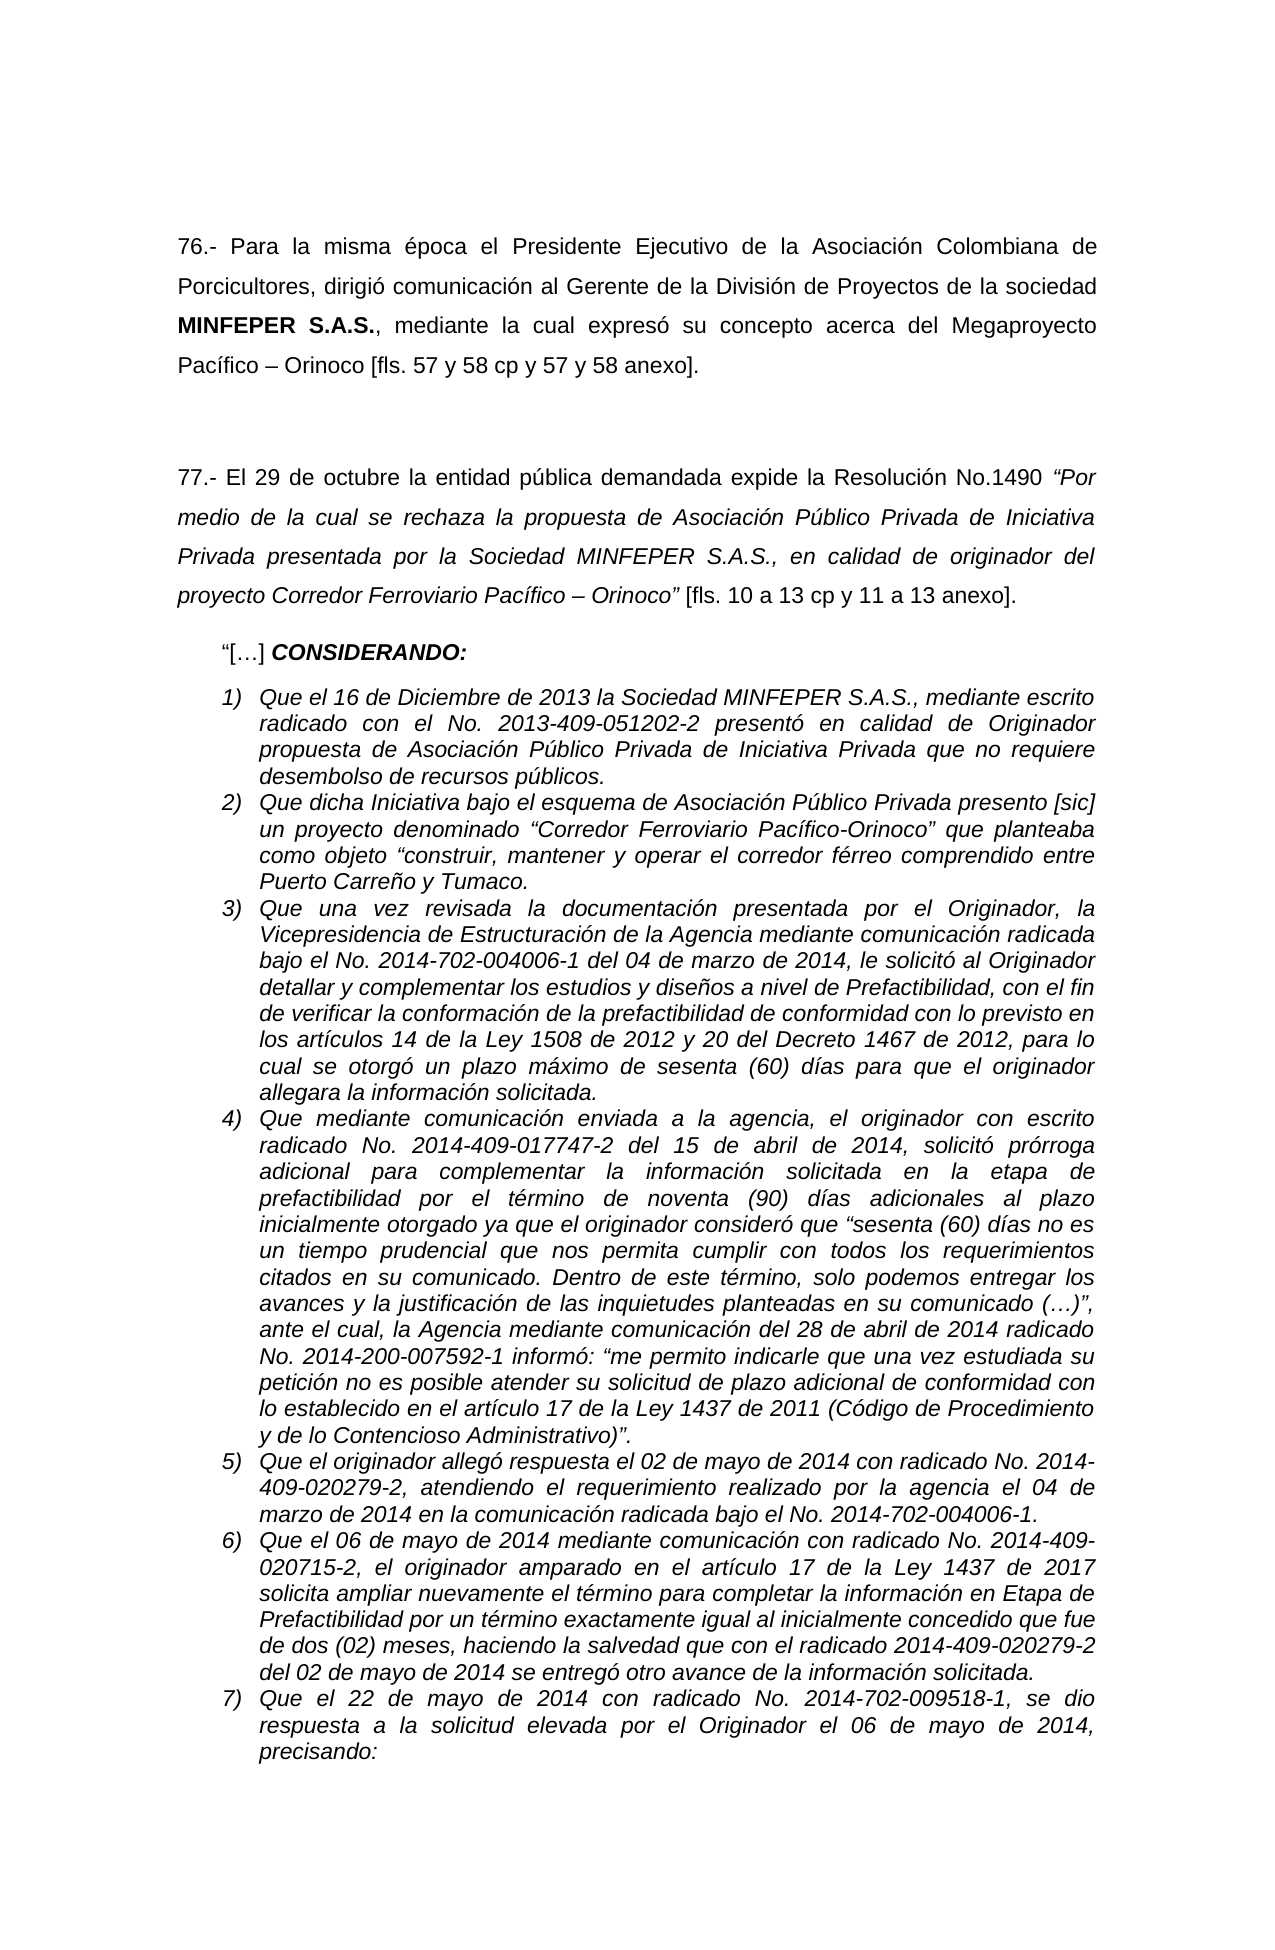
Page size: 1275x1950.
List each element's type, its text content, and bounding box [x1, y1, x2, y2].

list Que mediante comunicación enviada a la agencia, el originador con escrito radicado No. 2014-409-017747-2 del 15 de abril de 2014, solicitó prórroga adicional para complementar la información solicitada en la etapa de prefactibilidad por el término de noventa (90) días adicionales al plazo inicialmente otorgado ya que el originador consideró que “sesenta (60) días no es un tiempo prudencial que nos permita cumplir con todos los requerimientos citados en su comunicado. Dentro de este término, solo podemos entregar los avances y la justificación de las inquietudes planteadas en su comunicado (…)”, ante el cual, la Agencia mediante comunicación del 28 de abril de 2014 radicado No. 2014-200-007592-1 informó: “me permito indicarle que una vez estudiada su petición no es posible atender su solicitud de plazo adicional de conformidad con lo establecido en el artículo 17 de la Ley 1437 de 2011 (Código de Procedimiento y de lo Contencioso Administrativo)”. [222, 1105, 1098, 1448]
list Que una vez revisada la documentación presentada por el Originador, la Vicepresidencia de Estructuración de la Agencia mediante comunicación radicada bajo el No. 2014-702-004006-1 del 04 de marzo de 2014, le solicitó al Originador detallar y complementar los estudios y diseños a nivel de Prefactibilidad, con el fin de verificar la conformación de la prefactibilidad de conformidad con lo previsto en los artículos 14 de la Ley 1508 de 2012 y 20 del Decreto 1467 de 2012, para lo cual se otorgó un plazo máximo de sesenta (60) días para que el originador allegara la información solicitada. [222, 894, 1098, 1105]
list Que dicha Iniciativa bajo el esquema de Asociación Público Privada presento [sic] un proyecto denominado “Corredor Ferroviario Pacífico-Orinoco” que planteaba como objeto “construir, mantener y operar el corredor férreo comprendido entre Puerto Carreño y Tumaco. [222, 789, 1098, 894]
text “[…] CONSIDERANDO: [222, 639, 1098, 665]
list Que el originador allegó respuesta el 02 de mayo de 2014 con radicado No. 2014-409-020279-2, atendiendo el requerimiento realizado por la agencia el 04 de marzo de 2014 en la comunicación radicada bajo el No. 2014-702-004006-1. [222, 1448, 1098, 1527]
list Que el 06 de mayo de 2014 mediante comunicación con radicado No. 2014-409-020715-2, el originador amparado en el artículo 17 de la Ley 1437 de 2017 solicita ampliar nuevamente el término para completar la información en Etapa de Prefactibilidad por un término exactamente igual al inicialmente concedido que fue de dos (02) meses, haciendo la salvedad que con el radicado 2014-409-020279-2 del 02 de mayo de 2014 se entregó otro avance de la información solicitada. [222, 1527, 1098, 1685]
list Que el 22 de mayo de 2014 con radicado No. 2014-702-009518-1, se dio respuesta a la solicitud elevada por el Originador el 06 de mayo de 2014, precisando: [222, 1685, 1098, 1764]
text 77.- El 29 de octubre la entidad pública demandada expide la Resolución No.1490 “Por medio de la cual se rechaza la propuesta de Asociación Público Privada de Iniciativa Privada presentada por la Sociedad MINFEPER S.A.S., en calidad de originador del proyecto Corredor Ferroviario Pacífico – Orinoco” [fls. 10 a 13 cp y 11 a 13 anexo]. [177, 464, 1098, 609]
list Que el 16 de Diciembre de 2013 la Sociedad MINFEPER S.A.S., mediante escrito radicado con el No. 2013-409-051202-2 presentó en calidad de Originador propuesta de Asociación Público Privada de Iniciativa Privada que no requiere desembolso de recursos públicos. [222, 684, 1098, 789]
text 76.- Para la misma época el Presidente Ejecutivo de la Asociación Colombiana de Porcicultores, dirigió comunicación al Gerente de la División de Proyectos de la sociedad MINFEPER S.A.S., mediante la cual expresó su concepto acerca del Megaproyecto Pacífico – Orinoco [fls. 57 y 58 cp y 57 y 58 anexo]. [177, 233, 1098, 378]
